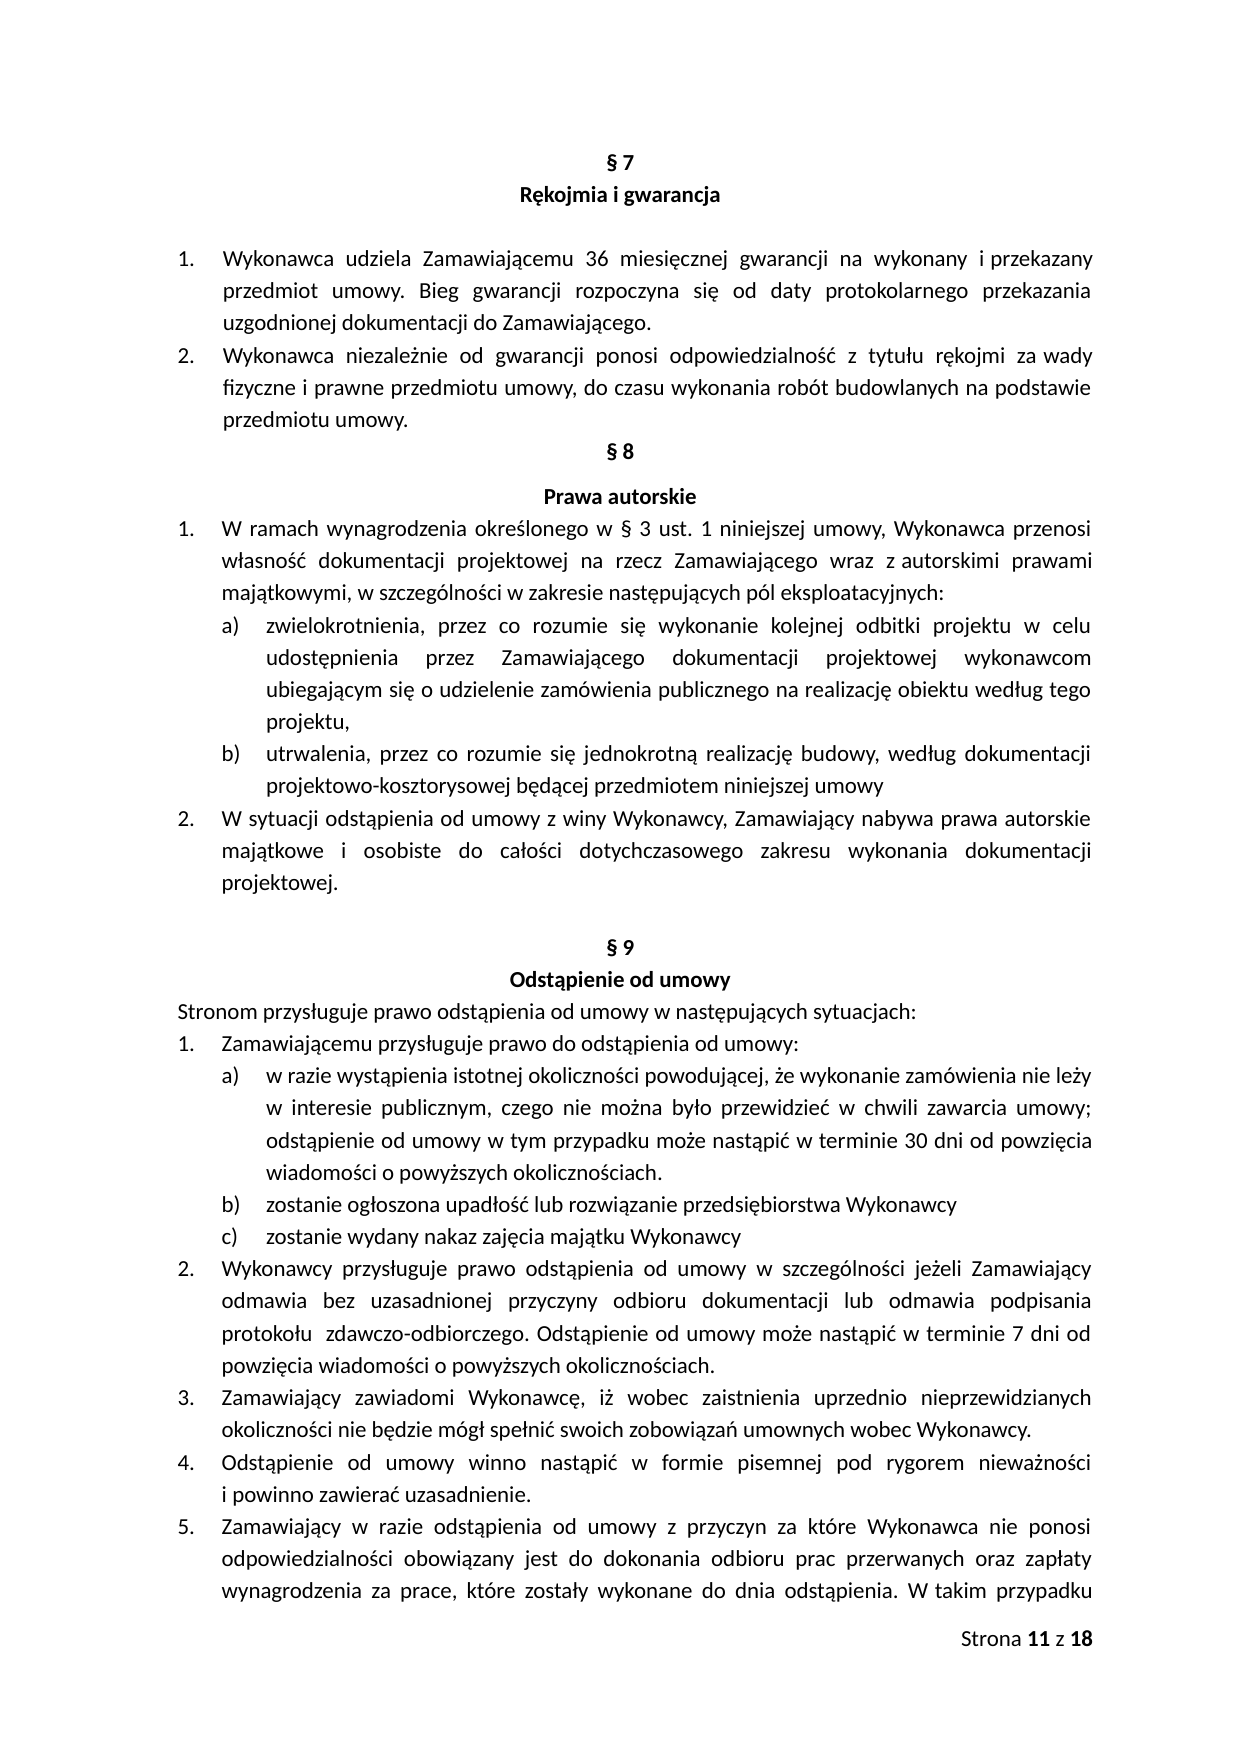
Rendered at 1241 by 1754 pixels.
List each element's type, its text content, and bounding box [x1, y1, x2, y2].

text § 7 [148, 148, 1093, 176]
list utrwalenia, przez co rozumie się jednokrotną realizację budowy, według dokumentacji projektowo-kosztorysowej będącej przedmiotem niniejszej umowy [221, 739, 1093, 800]
list zostanie wydany nakaz zajęcia majątku Wykonawcy [221, 1222, 1093, 1250]
list Zamawiający zawiadomi Wykonawcę, iż wobec zaistnienia uprzednio nieprzewidzianych okoliczności nie będzie mógł spełnić swoich zobowiązań umownych wobec Wykonawcy. [177, 1383, 1093, 1443]
text Prawa autorskie [148, 482, 1093, 510]
text § 8 [148, 437, 1093, 465]
list Zamawiającemu przysługuje prawo do odstąpienia od umowy: [177, 1029, 1093, 1057]
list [177, 1512, 1093, 1604]
list Wykonawca niezależnie od gwarancji ponosi odpowiedzialność z tytułu rękojmi za wady fizyczne i prawne przedmiotu umowy, do czasu wykonania robót budowlanych na podstawie przedmiotu umowy. [177, 341, 1093, 433]
list w razie wystąpienia istotnej okoliczności powodującej, że wykonanie zamówienia nie leży w interesie publicznym, czego nie można było przewidzieć w chwili zawarcia umowy; odstąpienie od umowy w tym przypadku może nastąpić w terminie 30 dni od powzięcia wiadomości o powyższych okolicznościach. [221, 1061, 1093, 1186]
list Wykonawca udziela Zamawiającemu 36 miesięcznej gwarancji na wykonany i przekazany przedmiot umowy. Bieg gwarancji rozpoczyna się od daty protokolarnego przekazania uzgodnionej dokumentacji do Zamawiającego. [177, 244, 1093, 337]
text Odstąpienie od umowy [148, 965, 1093, 993]
list zostanie ogłoszona upadłość lub rozwiązanie przedsiębiorstwa Wykonawcy [221, 1190, 1093, 1218]
text § 9 [148, 933, 1093, 961]
list zwielokrotnienia, przez co rozumie się wykonanie kolejnej odbitki projektu w celu udostępnienia przez Zamawiającego dokumentacji projektowej wykonawcom ubiegającym się o udzielenie zamówienia publicznego na realizację obiektu według tego projektu, [221, 611, 1093, 735]
text Rękojmia i gwarancja [148, 180, 1093, 208]
list W ramach wynagrodzenia określonego w § 3 ust. 1 niniejszej umowy, Wykonawca przenosi własność dokumentacji projektowej na rzecz Zamawiającego wraz z autorskimi prawami majątkowymi, w szczególności w zakresie następujących pól eksploatacyjnych: [177, 514, 1093, 607]
list W sytuacji odstąpienia od umowy z winy Wykonawcy, Zamawiający nabywa prawa autorskie majątkowe i osobiste do całości dotychczasowego zakresu wykonania dokumentacji projektowej. [177, 804, 1093, 896]
list Odstąpienie od umowy winno nastąpić w formie pisemnej pod rygorem nieważności i powinno zawierać uzasadnienie. [177, 1448, 1093, 1508]
list Wykonawcy przysługuje prawo odstąpienia od umowy w szczególności jeżeli Zamawiający odmawia bez uzasadnionej przyczyny odbioru dokumentacji lub odmawia podpisania protokołu zdawczo-odbiorczego. Odstąpienie od umowy może nastąpić w terminie 7 dni od powzięcia wiadomości o powyższych okolicznościach. [177, 1254, 1093, 1379]
text Stronom przysługuje prawo odstąpienia od umowy w następujących sytuacjach: [177, 997, 1093, 1025]
